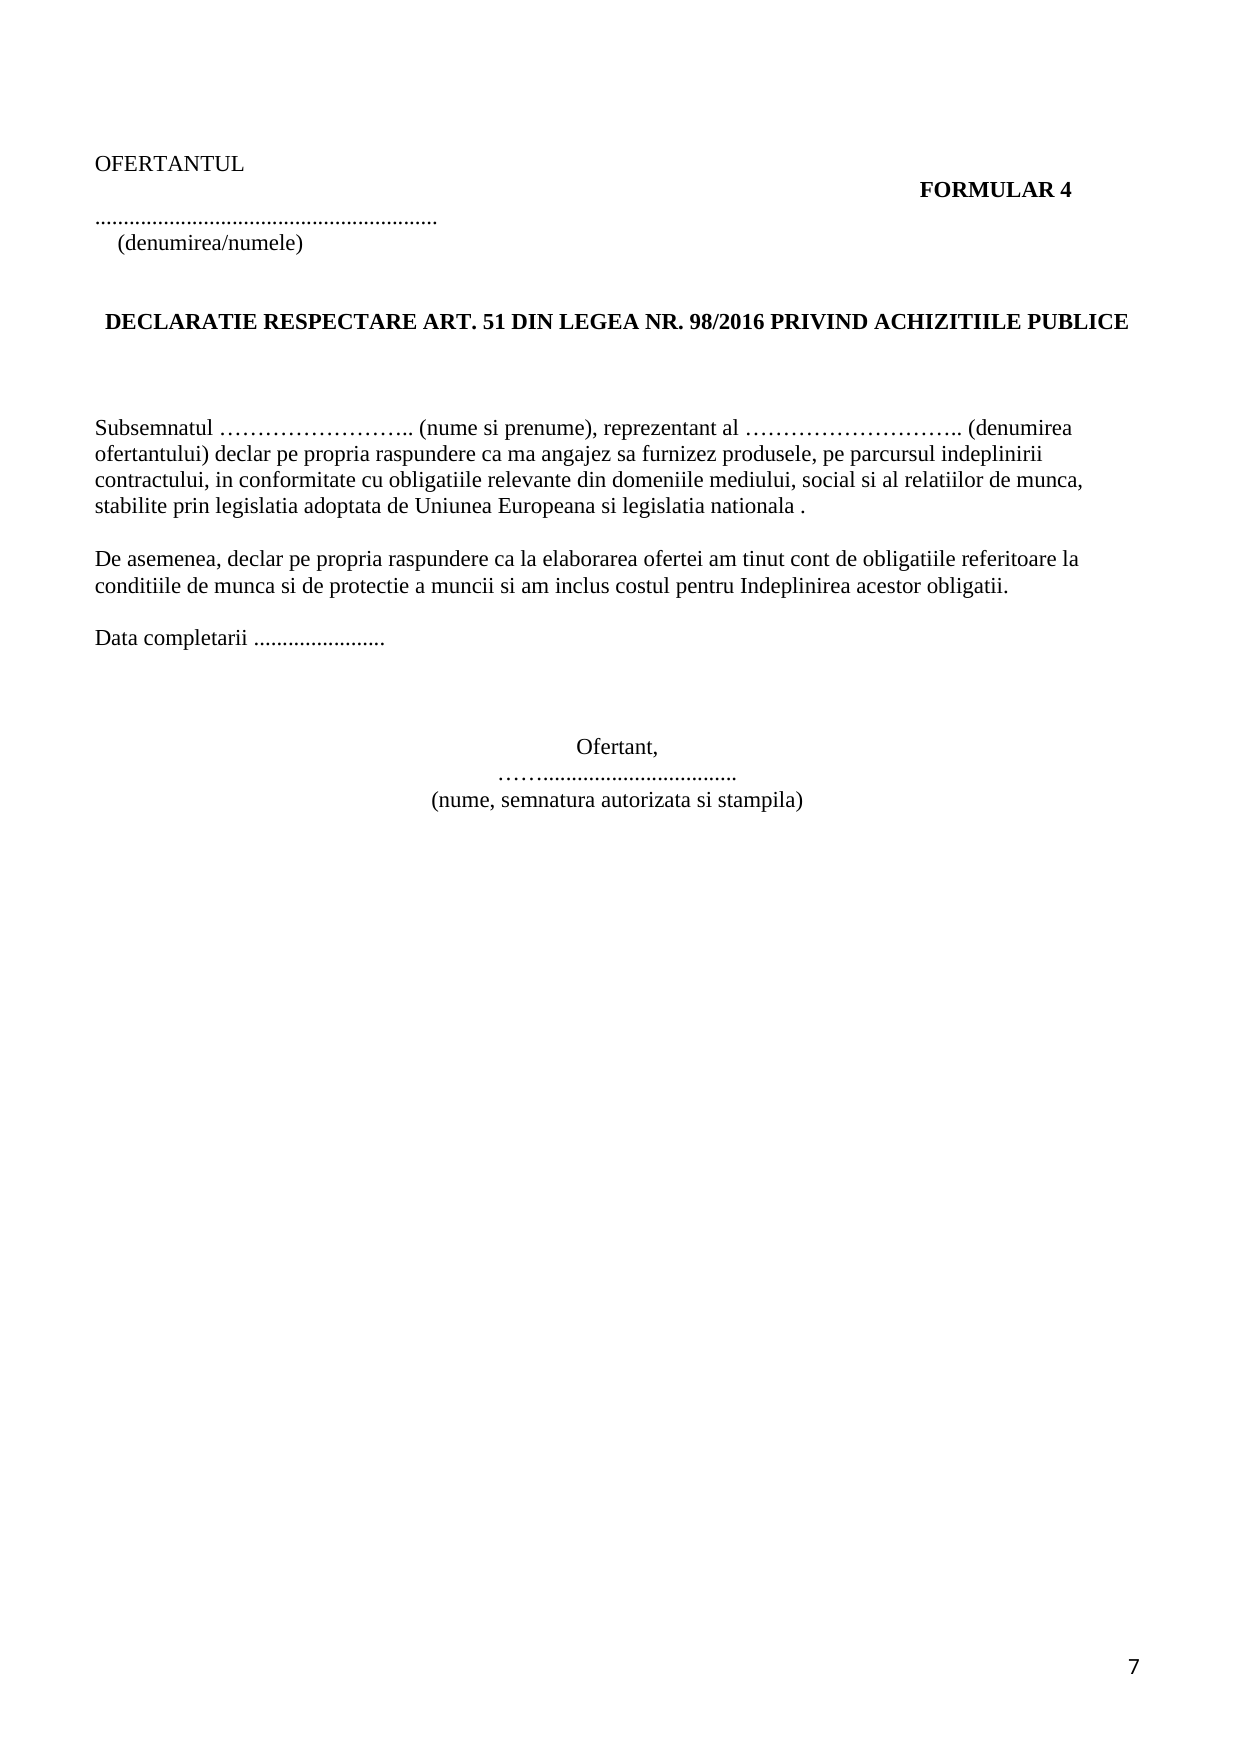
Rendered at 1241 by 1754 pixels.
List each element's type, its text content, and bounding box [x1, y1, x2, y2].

text De asemenea, declar pe propria raspundere ca la elaborarea ofertei am tinut cont de obligatiile referitoare la conditiile de munca si de protectie a muncii si am inclus costul pentru Indeplinirea acestor obligatii. [94, 545, 1140, 598]
text Subsemnatul …………………….. (nume si prenume), reprezentant al ……………………….. (denumirea ofertantului) declar pe propria raspundere ca ma angajez sa furnizez produsele, pe parcursul indeplinirii contractului, in conformitate cu obligatiile relevante din domeniile mediului, social si al relatiilor de munca, stabilite prin legislatia adoptata de Uniunea Europeana si legislatia nationala . [94, 413, 1140, 519]
text …….................................. [94, 759, 1140, 786]
text Declaratie respectare art. 51 din Legea nr. 98/2016 privind achizitiile publice [94, 308, 1140, 334]
text Ofertant, [94, 733, 1140, 759]
text Data completarii ....................... [94, 624, 1140, 651]
text (denumirea/numele) [94, 229, 1140, 255]
text (nume, semnatura autorizata si stampila) [94, 786, 1140, 812]
text OFERTANTUL FORMULAR 4 [94, 150, 1140, 203]
text ............................................................ [94, 203, 1140, 229]
